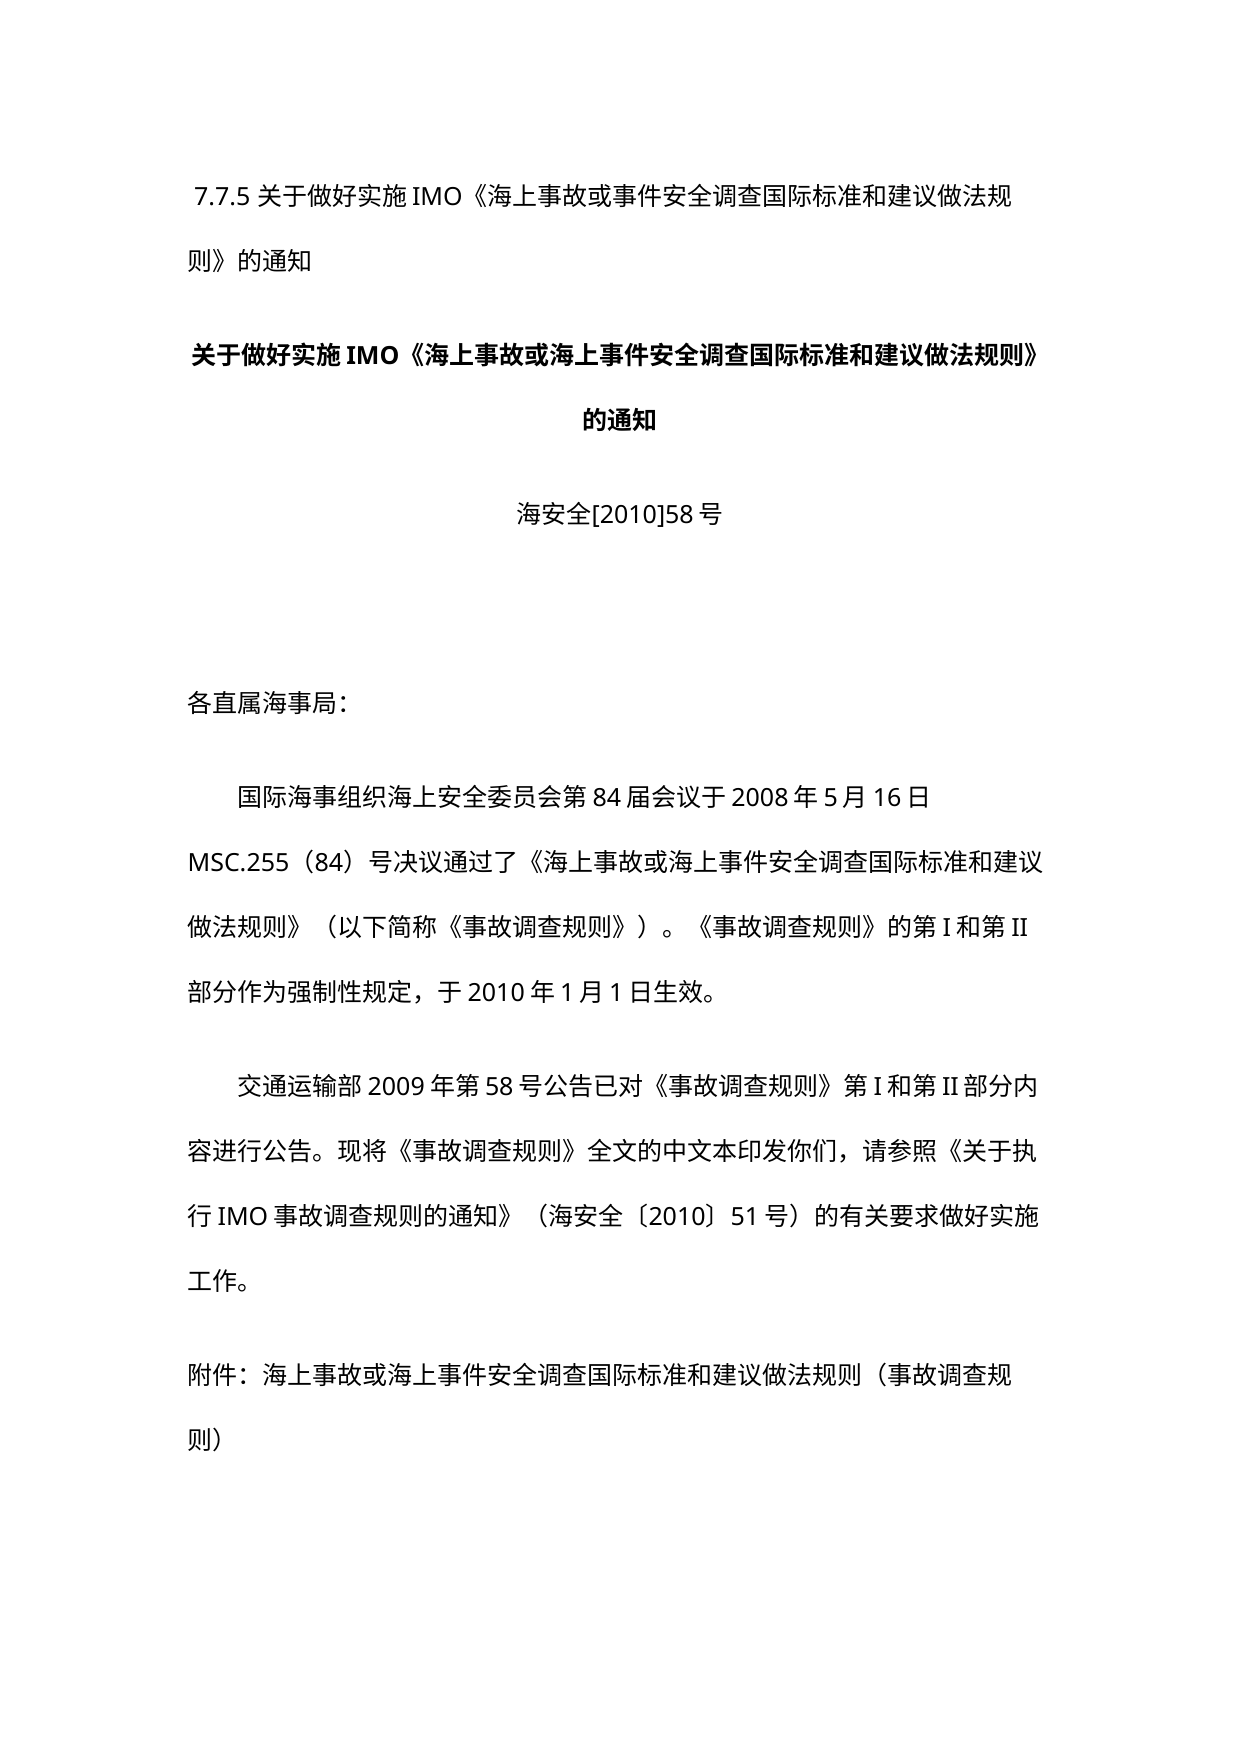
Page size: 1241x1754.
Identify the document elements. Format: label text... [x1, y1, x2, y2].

text 海安全[2010]58号 [187, 480, 1053, 545]
text 国际海事组织海上安全委员会第84届会议于2008年5月16日MSC.255（84）号决议通过了《海上事故或海上事件安全调查国际标准和建议做法规则》（以下简称《事故调查规则》）。《事故调查规则》的第I和第II部分作为强制性规定，于2010年1月1日生效。 [187, 763, 1053, 1023]
text 各直属海事局： [187, 669, 1053, 734]
table_header 7.7.5 关于做好实施IMO《海上事故或事件安全调查国际标准和建议做法规则》的通知 [188, 162, 1053, 292]
text 交通运输部2009年第58号公告已对《事故调查规则》第I和第II部分内容进行公告。现将《事故调查规则》全文的中文本印发你们，请参照《关于执行IMO事故调查规则的通知》（海安全〔2010〕51号）的有关要求做好实施工作。 [187, 1052, 1053, 1312]
text 关于做好实施IMO《海上事故或海上事件安全调查国际标准和建议做法规则》的通知 [187, 321, 1053, 451]
text 附件：海上事故或海上事件安全调查国际标准和建议做法规则（事故调查规则） [187, 1341, 1053, 1471]
